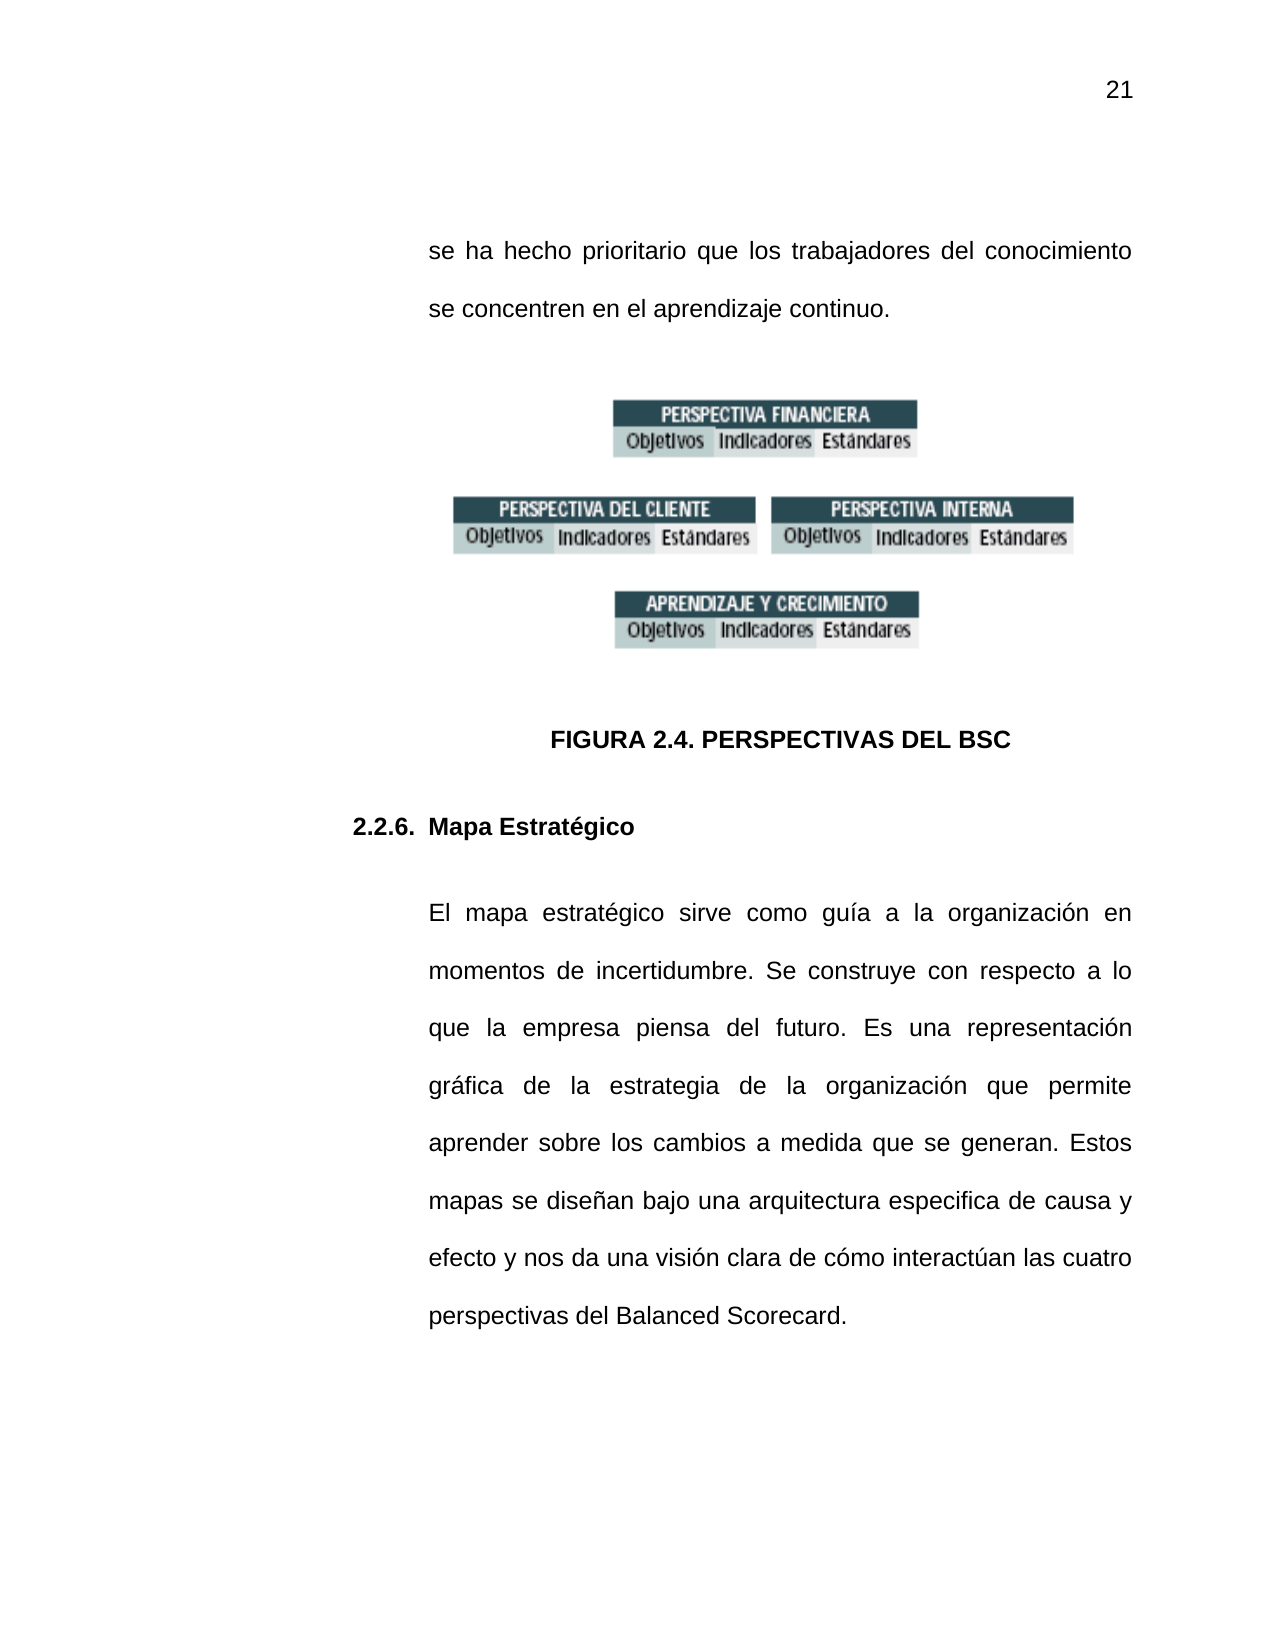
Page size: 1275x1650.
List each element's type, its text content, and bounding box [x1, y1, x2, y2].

picture [436, 380, 1125, 668]
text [428, 236, 1133, 322]
text FIGURA 2.4. PERSPECTIVAS DEL BSC [428, 725, 1133, 754]
subtitle Mapa Estratégico [353, 812, 1133, 840]
text El mapa estratégico sirve como guía a la organización en momentos de incertidumbre. Se construye con respecto a lo que la empresa piensa del futuro. Es una representación gráfica de la estrategia de la organización que permite aprender sobre los cambios a medida que se generan. Estos mapas se diseñan bajo una arquitectura especifica de causa y efecto y nos da una visión clara de cómo interactúan las cuatro perspectivas del Balanced Scorecard. [428, 898, 1133, 1329]
